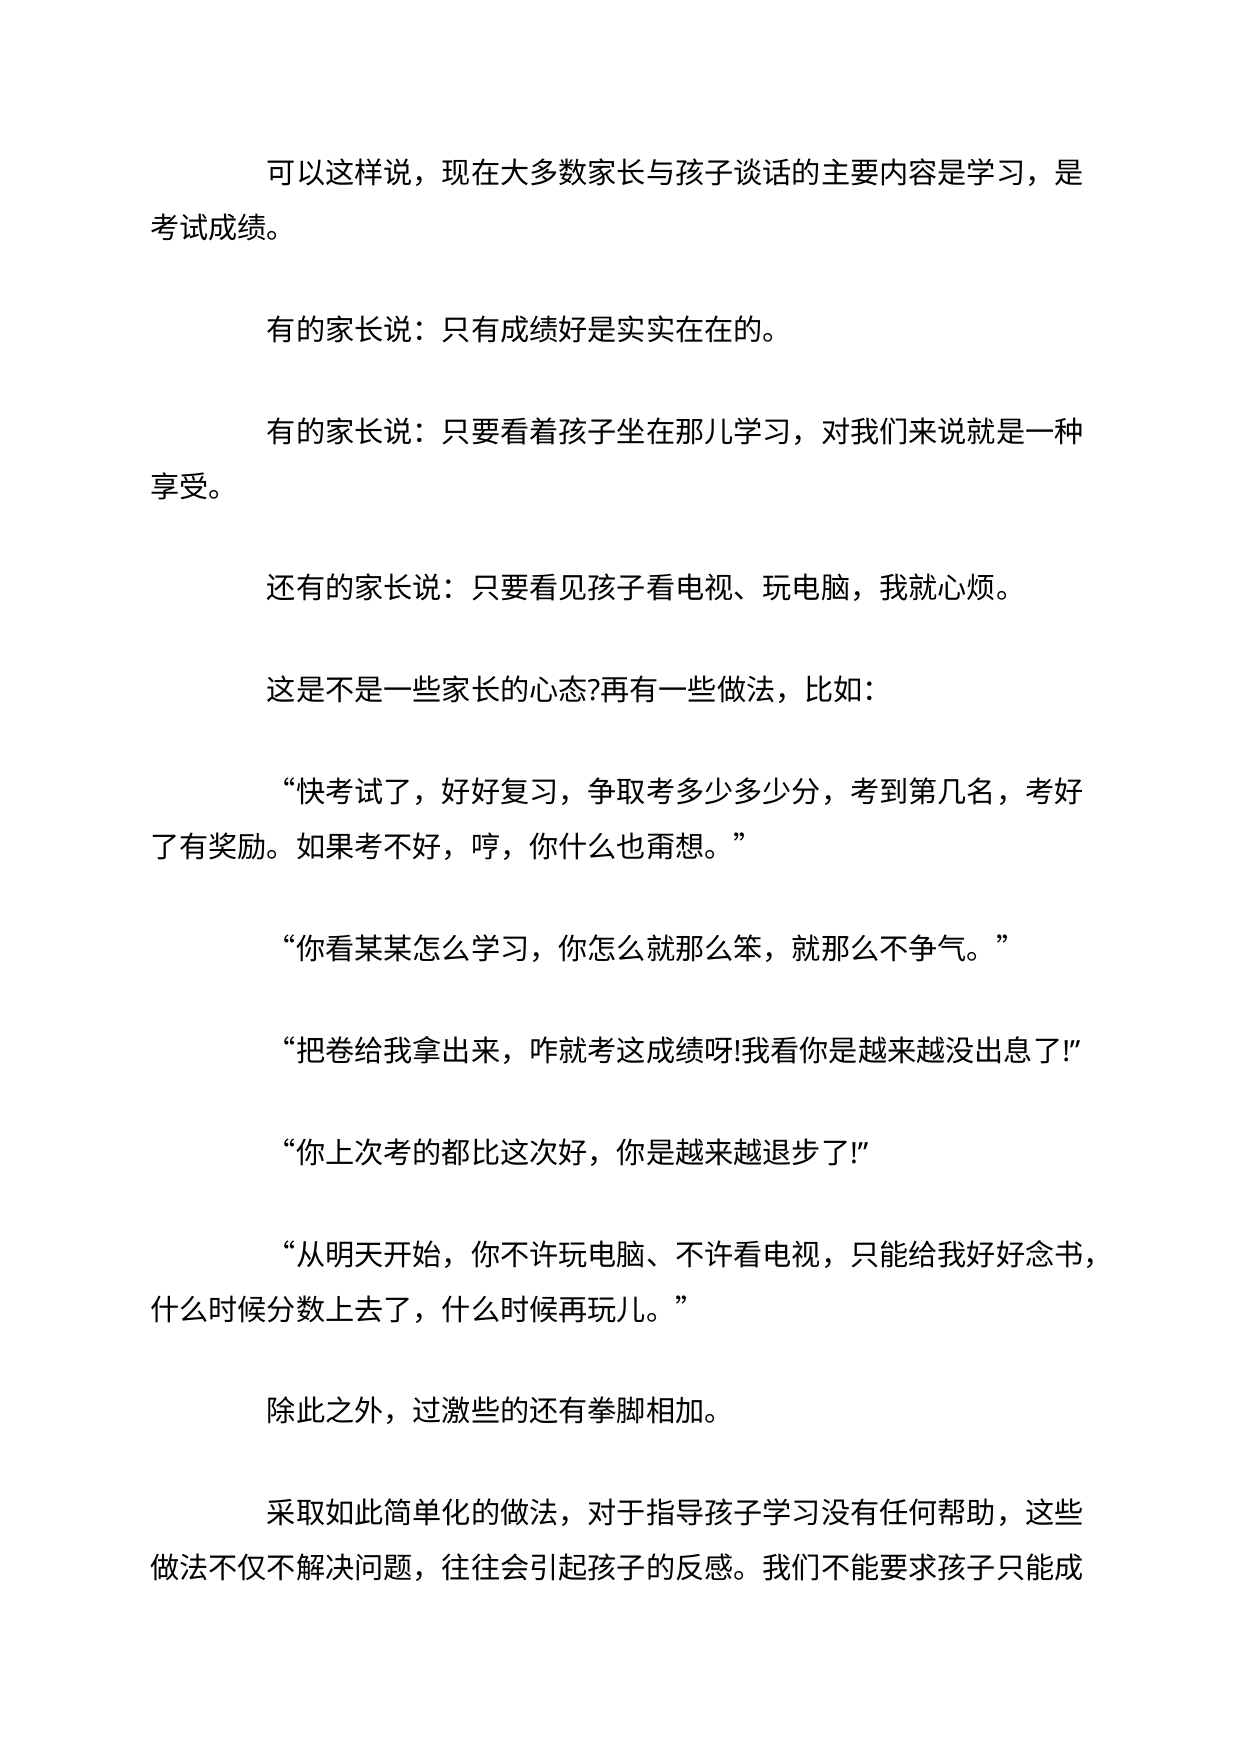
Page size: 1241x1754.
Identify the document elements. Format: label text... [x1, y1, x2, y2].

text 这是不是一些家长的心态?再有一些做法，比如： [150, 667, 1090, 709]
text “把卷给我拿出来，咋就考这成绩呀!我看你是越来越没出息了!” [150, 1027, 1090, 1070]
text 可以这样说，现在大多数家长与孩子谈话的主要内容是学习，是考试成绩。 [150, 150, 1090, 247]
text “你上次考的都比这次好，你是越来越退步了!” [150, 1129, 1090, 1172]
text “从明天开始，你不许玩电脑、不许看电视，只能给我好好念书，什么时候分数上去了，什么时候再玩儿。” [150, 1231, 1090, 1328]
text 除此之外，过激些的还有拳脚相加。 [150, 1388, 1090, 1430]
text 还有的家长说：只要看见孩子看电视、玩电脑，我就心烦。 [150, 565, 1090, 607]
text “你看某某怎么学习，你怎么就那么笨，就那么不争气。” [150, 926, 1090, 968]
text 有的家长说：只有成绩好是实实在在的。 [150, 307, 1090, 349]
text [150, 1490, 1090, 1587]
text “快考试了，好好复习，争取考多少多少分，考到第几名，考好了有奖励。如果考不好，哼，你什么也甭想。” [150, 769, 1090, 866]
text 有的家长说：只要看着孩子坐在那儿学习，对我们来说就是一种享受。 [150, 408, 1090, 506]
